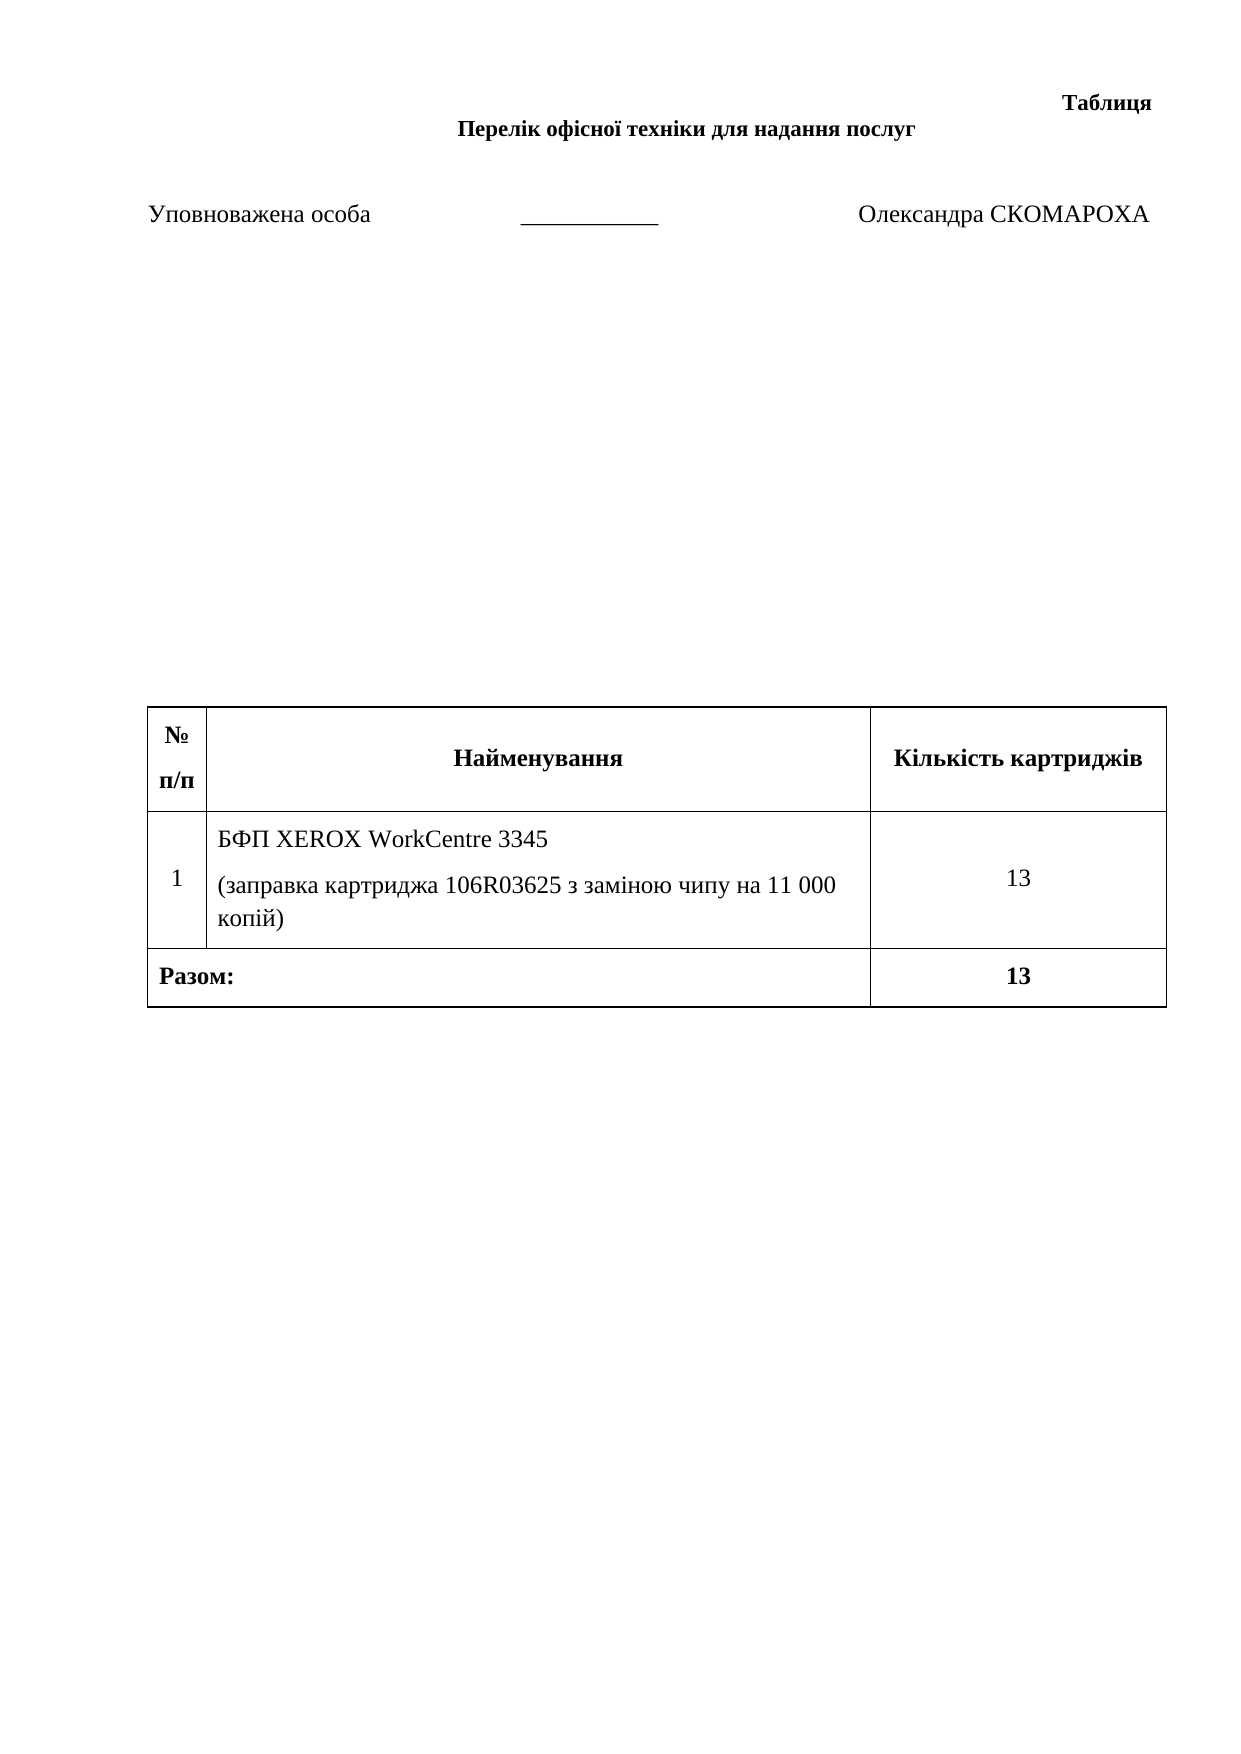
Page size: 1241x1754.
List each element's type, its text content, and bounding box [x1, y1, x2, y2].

text Уповноважена особа ___________ Олександра СКОМАРОХА [148, 199, 1152, 227]
table_cell Разом: [148, 949, 870, 1006]
table_cell 13 [871, 812, 1166, 948]
table_header Кількість картриджів [871, 708, 1166, 811]
list Перелік офісної техніки для надання послуг [221, 115, 1152, 141]
table_cell БФП ХЕROX WorkCentre 3345 (заправка картриджа 106R03625 з заміною чипу на 11 000 копій) [207, 812, 870, 948]
table_cell 1 [148, 812, 206, 948]
table_header № п/п [148, 708, 206, 811]
list Таблиця [221, 88, 1152, 115]
table_header Найменування [207, 708, 870, 811]
table_cell 13 [871, 949, 1166, 1006]
